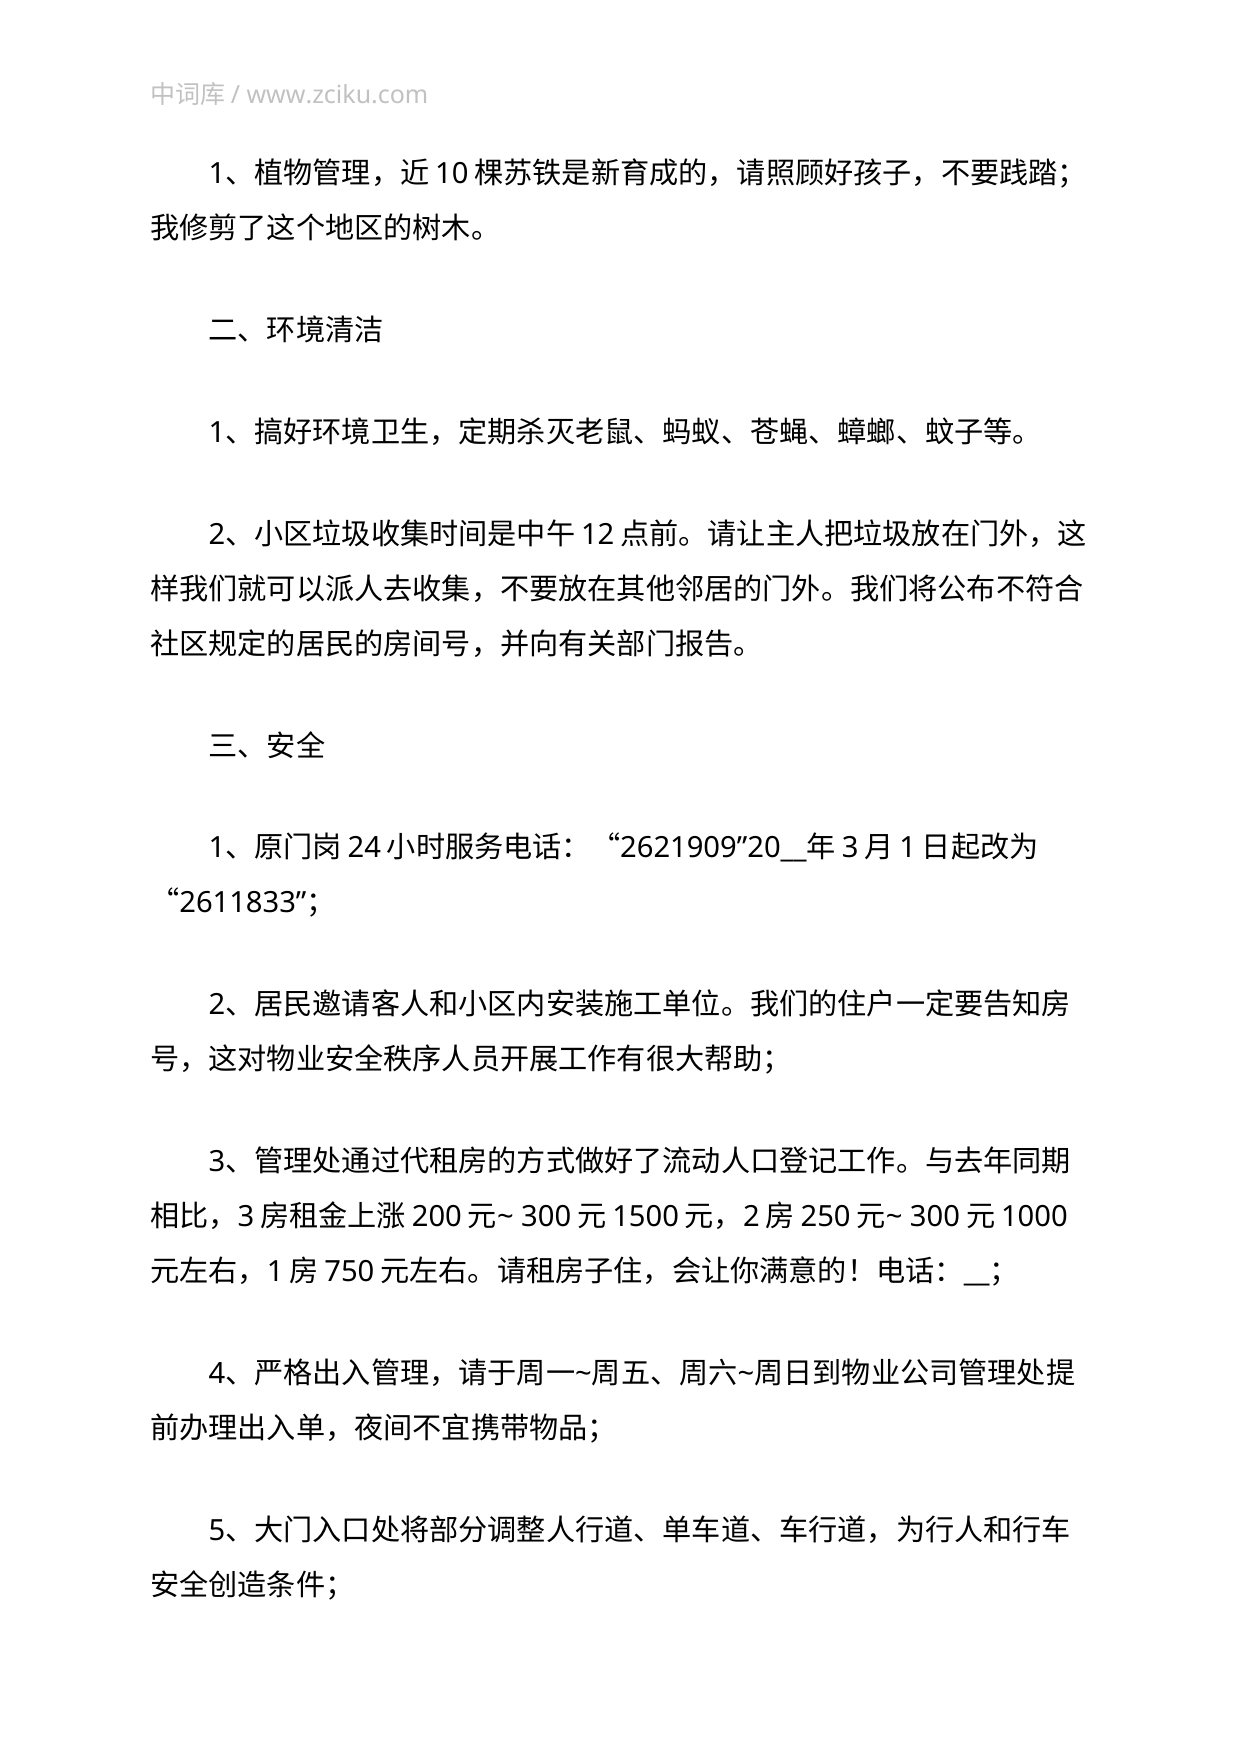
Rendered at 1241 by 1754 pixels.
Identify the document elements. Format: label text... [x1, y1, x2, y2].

text 2、小区垃圾收集时间是中午12点前。请让主人把垃圾放在门外，这样我们就可以派人去收集，不要放在其他邻居的门外。我们将公布不符合社区规定的居民的房间号，并向有关部门报告。 [150, 511, 1090, 663]
text 2、居民邀请客人和小区内安装施工单位。我们的住户一定要告知房号，这对物业安全秩序人员开展工作有很大帮助； [150, 981, 1090, 1078]
text 5、大门入口处将部分调整人行道、单车道、车行道，为行人和行车安全创造条件； [150, 1506, 1090, 1604]
text 三、安全 [150, 722, 1090, 764]
text 3、管理处通过代租房的方式做好了流动人口登记工作。与去年同期相比，3房租金上涨200元~ 300元1500元，2房250元~ 300元1000元左右，1房750元左右。请租房子住，会让你满意的！电话：__； [150, 1138, 1090, 1290]
text 4、严格出入管理，请于周一~周五、周六~周日到物业公司管理处提前办理出入单，夜间不宜携带物品； [150, 1350, 1090, 1447]
text 1、植物管理，近10棵苏铁是新育成的，请照顾好孩子，不要践踏；我修剪了这个地区的树木。 [150, 150, 1090, 247]
text 1、搞好环境卫生，定期杀灭老鼠、蚂蚁、苍蝇、蟑螂、蚊子等。 [150, 408, 1090, 451]
text 1、原门岗24小时服务电话：“2621909”20__年3月1日起改为“2611833”； [150, 824, 1090, 921]
text 二、环境清洁 [150, 307, 1090, 349]
